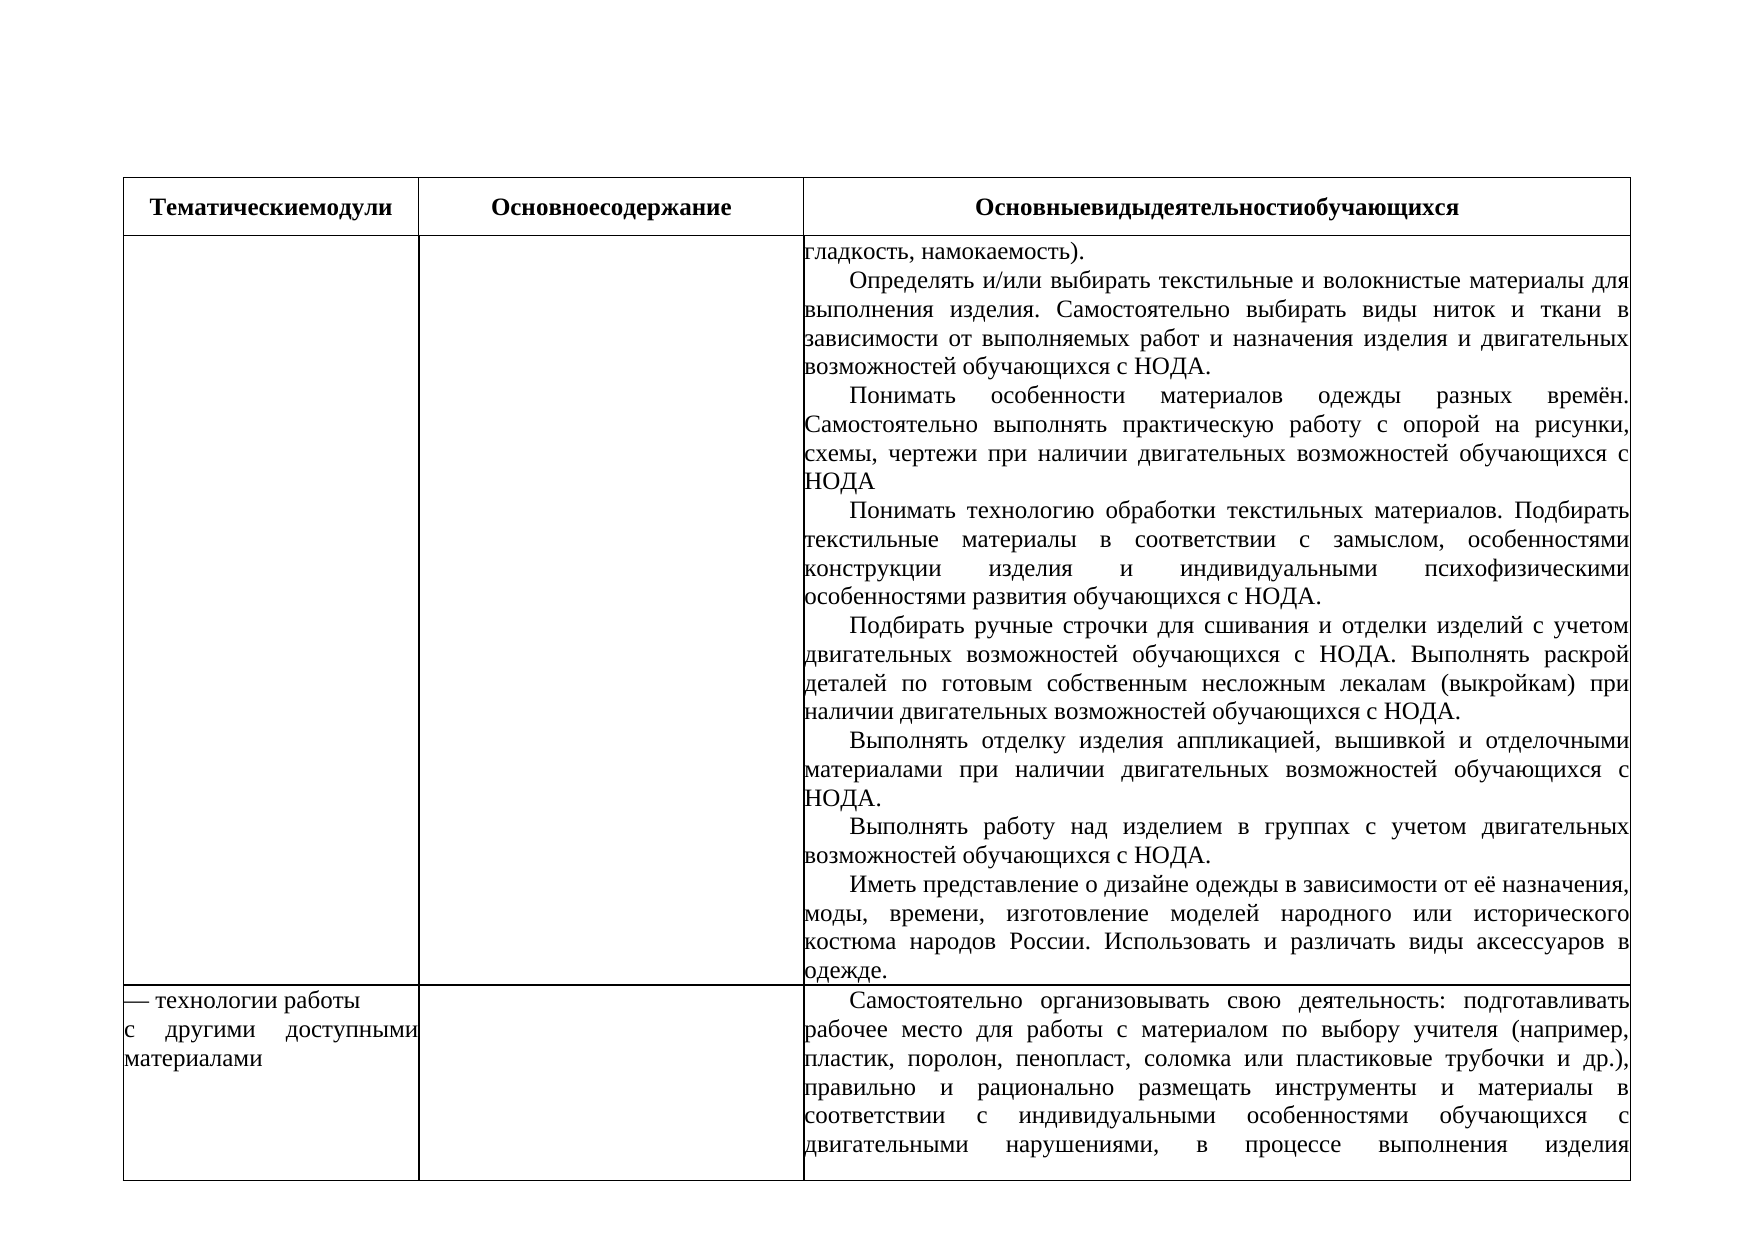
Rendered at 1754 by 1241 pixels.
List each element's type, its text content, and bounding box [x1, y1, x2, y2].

table_header Основныевидыдеятельностиобучающихся [804, 178, 1630, 235]
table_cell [124, 236, 418, 984]
table_cell [420, 986, 803, 1179]
table_header Основноесодержание [419, 178, 803, 235]
table_header Тематическиемодули [124, 178, 418, 235]
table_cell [124, 986, 418, 1179]
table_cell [805, 986, 1630, 1179]
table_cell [805, 236, 1630, 984]
table_cell [420, 236, 803, 984]
